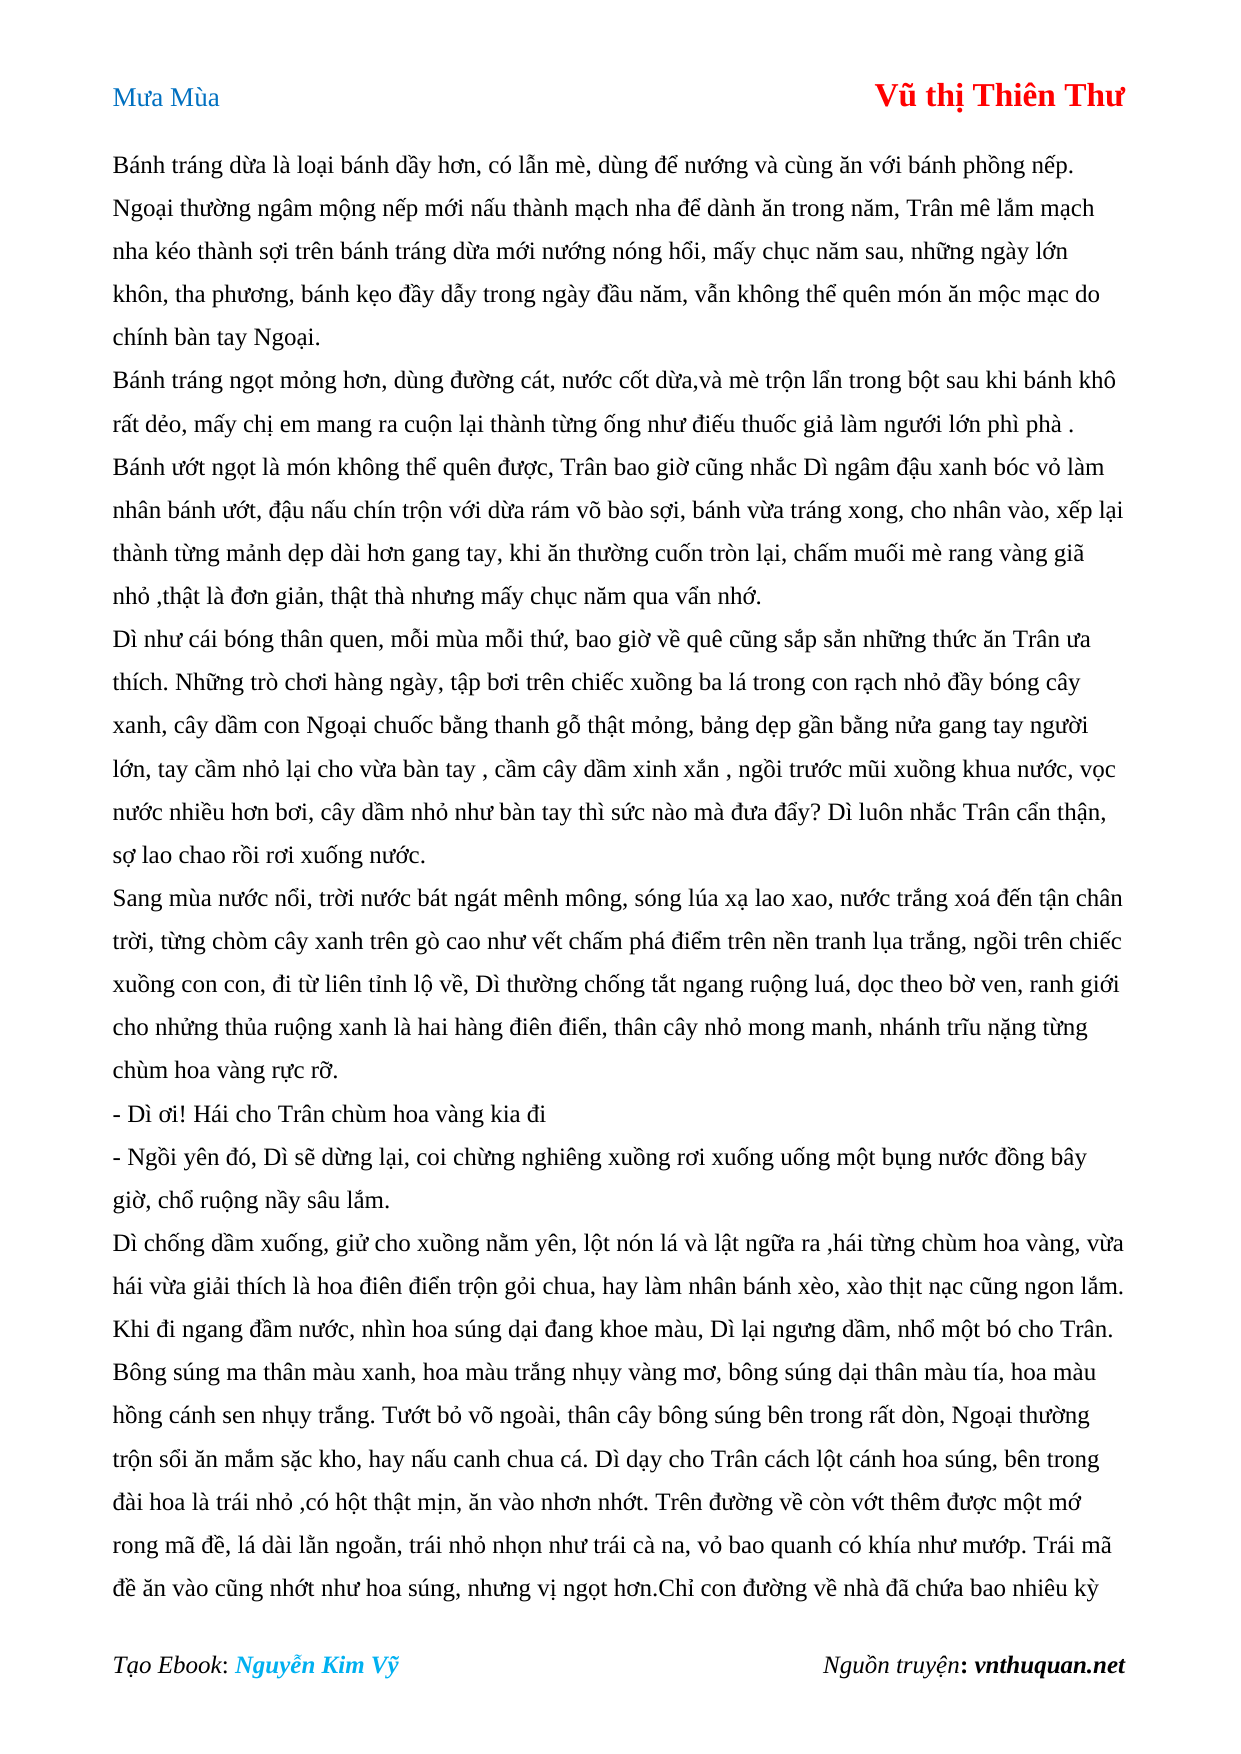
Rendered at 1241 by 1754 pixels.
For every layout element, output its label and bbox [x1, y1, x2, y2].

text [112, 150, 1128, 1602]
